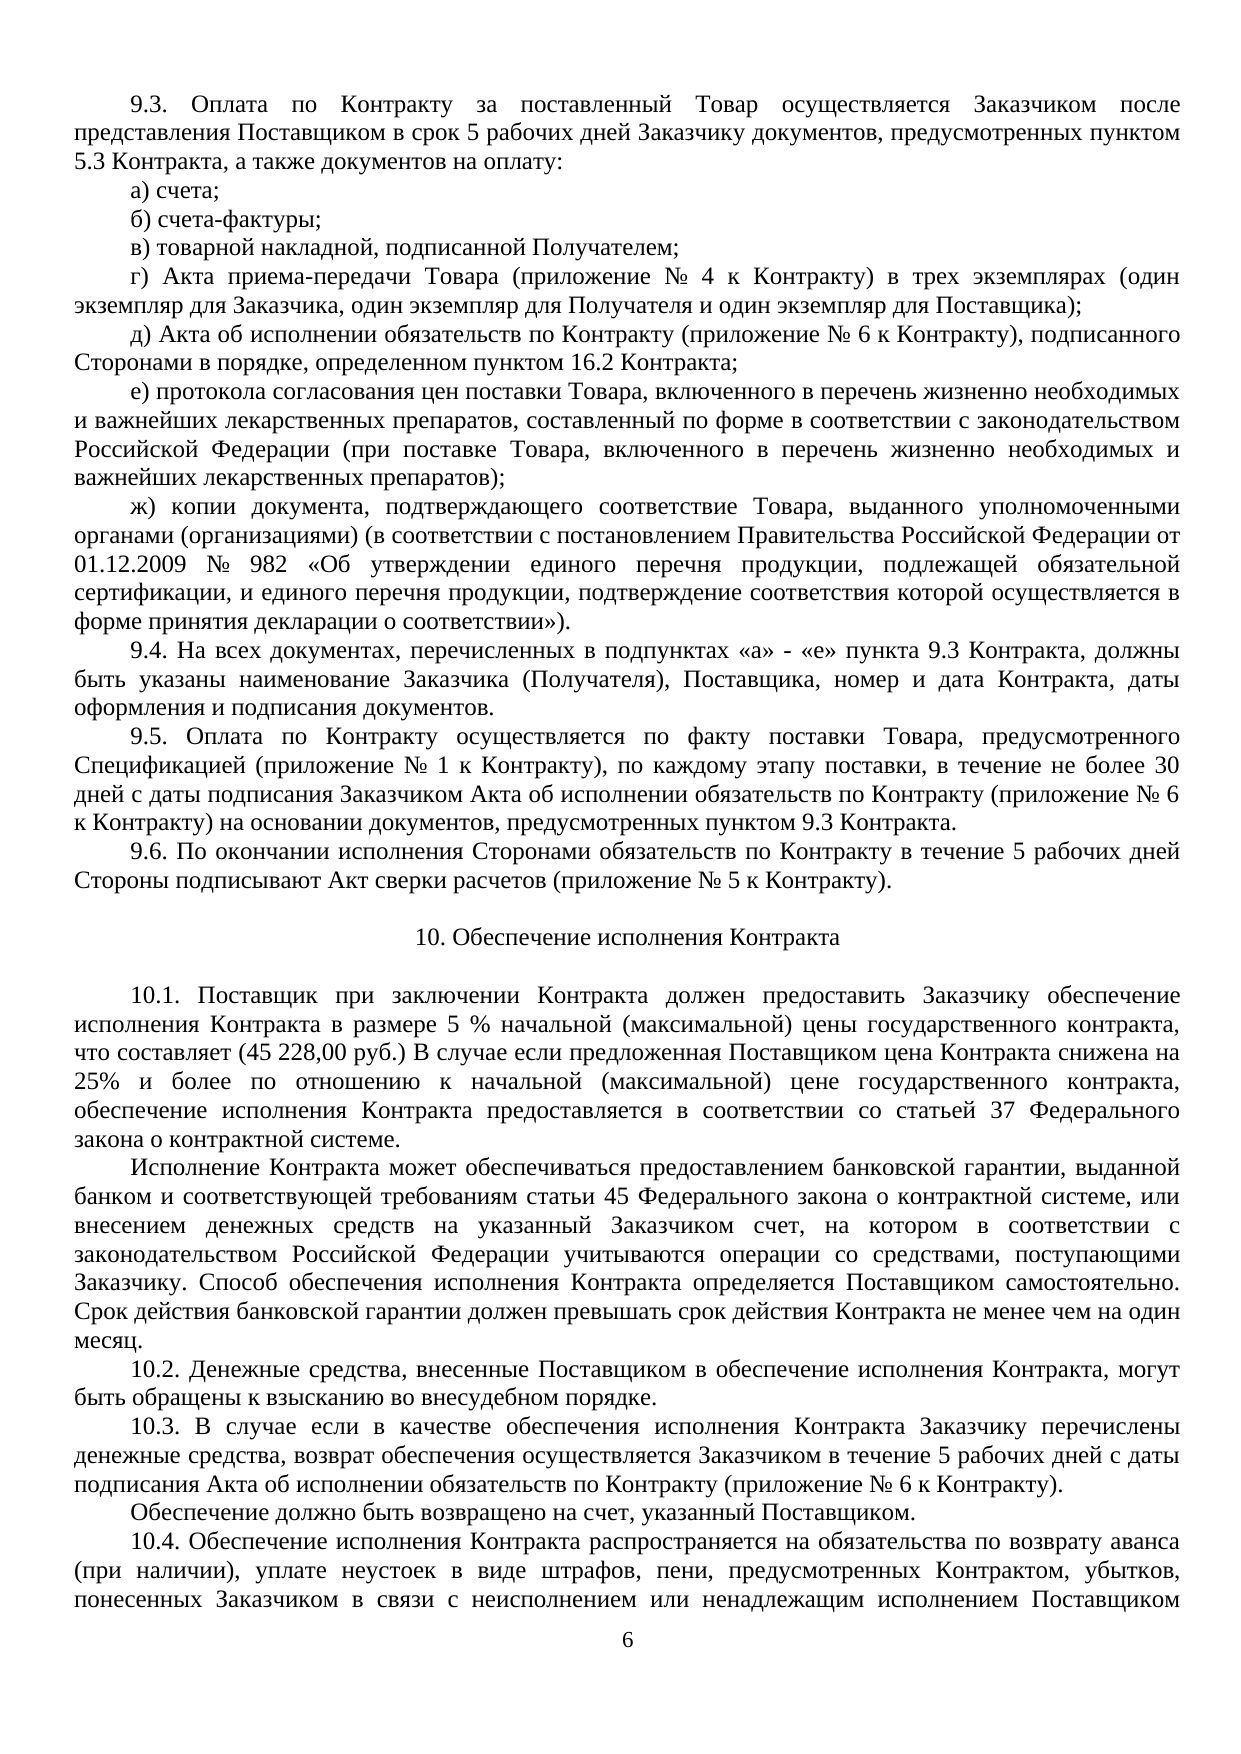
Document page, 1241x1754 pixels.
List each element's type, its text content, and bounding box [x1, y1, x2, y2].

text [74, 1526, 1181, 1612]
text 10.3. В случае если в качестве обеспечения исполнения Контракта Заказчику перечислены денежные средства, возврат обеспечения осуществляется Заказчиком в течение 5 рабочих дней с даты подписания Акта об исполнении обязательств по Контракту (приложение № 6 к Контракту). [74, 1411, 1181, 1497]
text ж) копии документа, подтверждающего соответствие Товара, выданного уполномоченными органами (организациями) (в соответствии с постановлением Правительства Российской Федерации от 01.12.2009 № 982 «Об утверждении единого перечня продукции, подлежащей обязательной сертификации, и единого перечня продукции, подтверждение соответствия которой осуществляется в форме принятия декларации о соответствии»). [74, 491, 1181, 635]
text б) счета-фактуры; [74, 204, 1181, 232]
text 9.5. Оплата по Контракту осуществляется по факту поставки Товара, предусмотренного Спецификацией (приложение № 1 к Контракту), по каждому этапу поставки, в течение не более 30 дней с даты подписания Заказчиком Акта об исполнении обязательств по Контракту (приложение № 6 к Контракту) на основании документов, предусмотренных пунктом 9.3 Контракта. [74, 721, 1181, 836]
text а) счета; [74, 175, 1181, 204]
text в) товарной накладной, подписанной Получателем; [74, 232, 1181, 261]
text 9.6. По окончании исполнения Сторонами обязательств по Контракту в течение 5 рабочих дней Стороны подписывают Акт сверки расчетов (приложение № 5 к Контракту). [74, 836, 1181, 894]
text 9.4. На всех документах, перечисленных в подпунктах «а» - «е» пункта 9.3 Контракта, должны быть указаны наименование Заказчика (Получателя), Поставщика, номер и дата Контракта, даты оформления и подписания документов. [74, 635, 1181, 721]
text Обеспечение должно быть возвращено на счет, указанный Поставщиком. [74, 1497, 1181, 1526]
text 10.1. Поставщик при заключении Контракта должен предоставить Заказчику обеспечение исполнения Контракта в размере 5 % начальной (максимальной) цены государственного контракта, что составляет (45 228,00 руб.) В случае если предложенная Поставщиком цена Контракта снижена на 25% и более по отношению к начальной (максимальной) цене государственного контракта, обеспечение исполнения Контракта предоставляется в соответствии со статьей 37 Федерального закона о контрактной системе. [74, 980, 1181, 1152]
text г) Акта приема-передачи Товара (приложение № 4 к Контракту) в трех экземплярах (один экземпляр для Заказчика, один экземпляр для Получателя и один экземпляр для Поставщика); [74, 261, 1181, 319]
text е) протокола согласования цен поставки Товара, включенного в перечень жизненно необходимых и важнейших лекарственных препаратов, составленный по форме в соответствии с законодательством Российской Федерации (при поставке Товара, включенного в перечень жизненно необходимых и важнейших лекарственных препаратов); [74, 376, 1181, 491]
text 10.2. Денежные средства, внесенные Поставщиком в обеспечение исполнения Контракта, могут быть обращены к взысканию во внесудебном порядке. [74, 1354, 1181, 1411]
text д) Акта об исполнении обязательств по Контракту (приложение № 6 к Контракту), подписанного Сторонами в порядке, определенном пунктом 16.2 Контракта; [74, 319, 1181, 376]
text 10. Обеспечение исполнения Контракта [74, 922, 1181, 951]
text 9.3. Оплата по Контракту за поставленный Товар осуществляется Заказчиком после представления Поставщиком в срок 5 рабочих дней Заказчику документов, предусмотренных пунктом 5.3 Контракта, а также документов на оплату: [74, 89, 1181, 175]
text Исполнение Контракта может обеспечиваться предоставлением банковской гарантии, выданной банком и соответствующей требованиям статьи 45 Федерального закона о контрактной системе, или внесением денежных средств на указанный Заказчиком счет, на котором в соответствии с законодательством Российской Федерации учитываются операции со средствами, поступающими Заказчику. Способ обеспечения исполнения Контракта определяется Поставщиком самостоятельно. Срок действия банковской гарантии должен превышать срок действия Контракта не менее чем на один месяц. [74, 1152, 1181, 1354]
